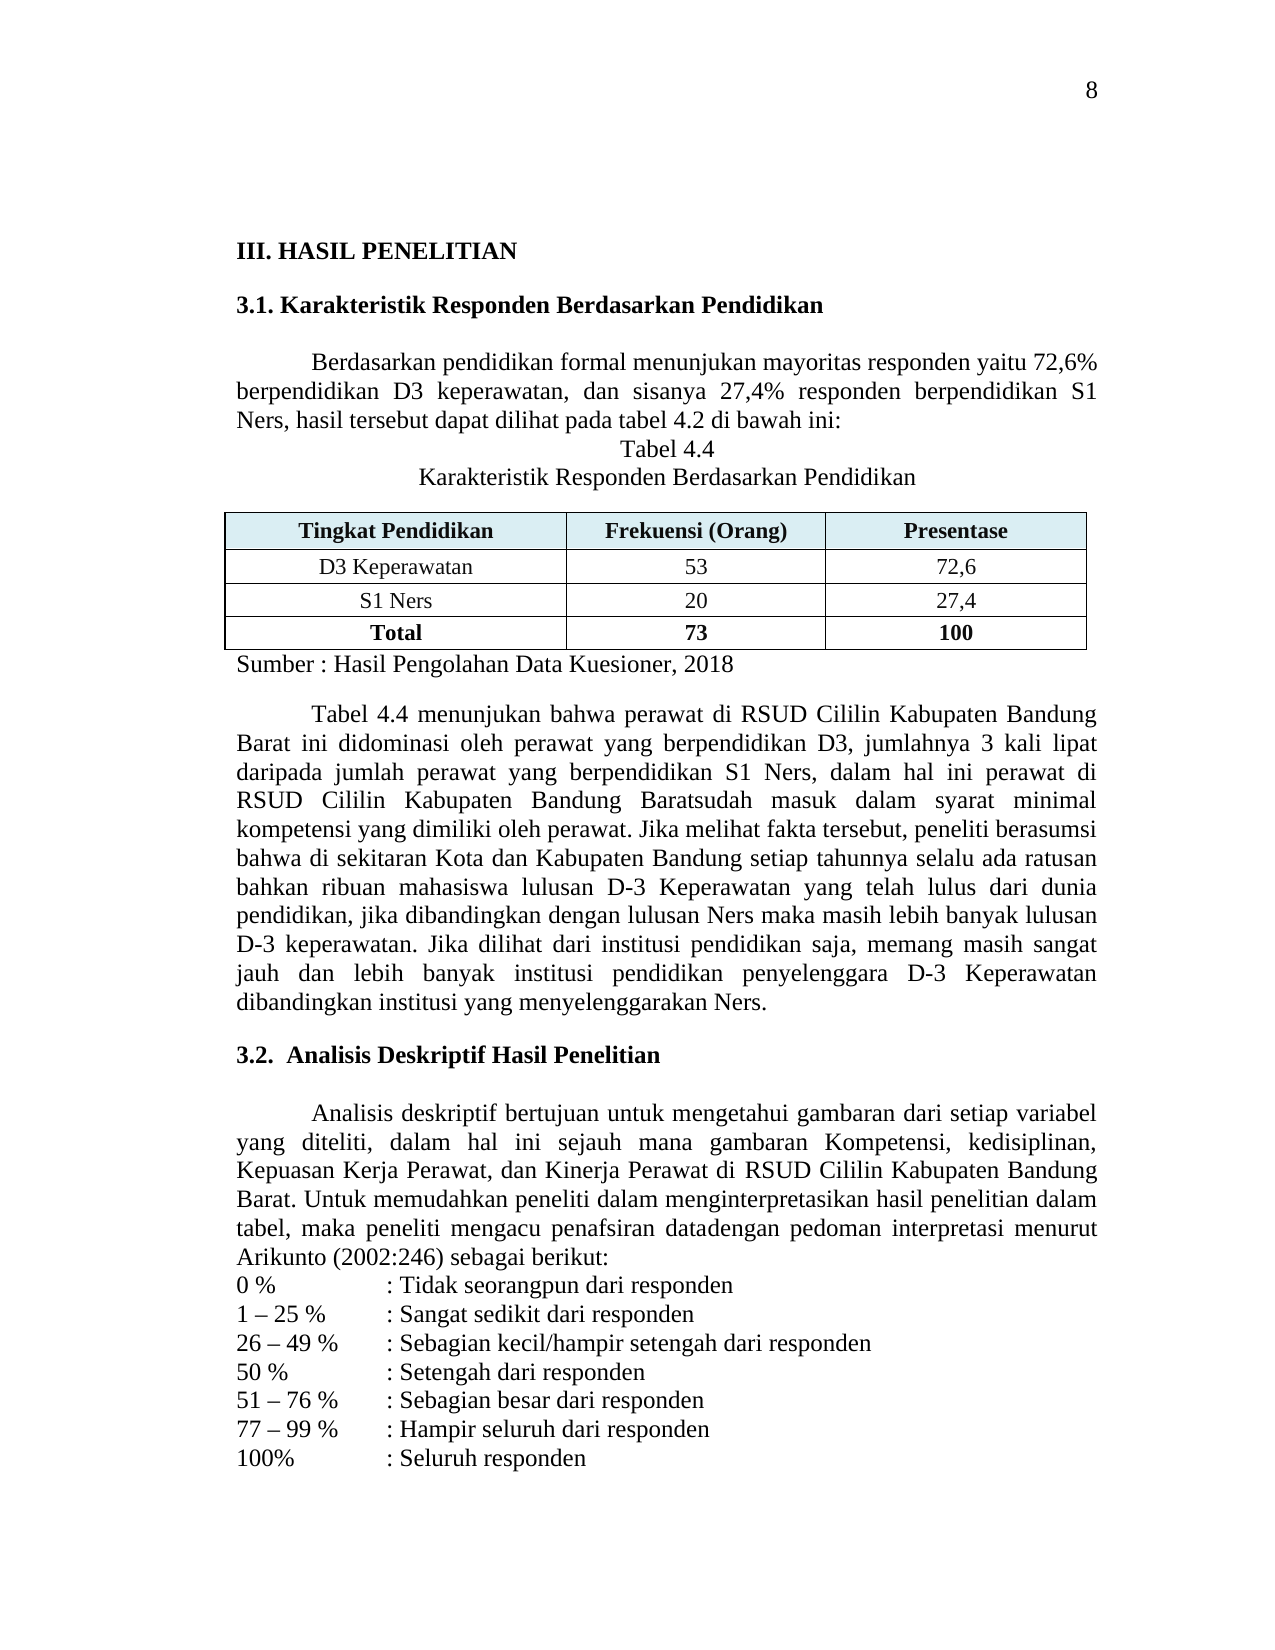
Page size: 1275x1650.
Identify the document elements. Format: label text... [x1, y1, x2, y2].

text Tabel 4.4 menunjukan bahwa perawat di RSUD Cililin Kabupaten Bandung Barat ini didominasi oleh perawat yang berpendidikan D3, jumlahnya 3 kali lipat daripada jumlah perawat yang berpendidikan S1 Ners, dalam hal ini perawat di RSUD Cililin Kabupaten Bandung Baratsudah masuk dalam syarat minimal kompetensi yang dimiliki oleh perawat. Jika melihat fakta tersebut, peneliti berasumsi bahwa di sekitaran Kota dan Kabupaten Bandung setiap tahunnya selalu ada ratusan bahkan ribuan mahasiswa lulusan D-3 Keperawatan yang telah lulus dari dunia pendidikan, jika dibandingkan dengan lulusan Ners maka masih lebih banyak lulusan D-3 keperawatan. Jika dilihat dari institusi pendidikan saja, memang masih sangat jauh dan lebih banyak institusi pendidikan penyelenggara D-3 Keperawatan dibandingkan institusi yang menyelenggarakan Ners. [236, 699, 1098, 1015]
table_header Presentase [826, 513, 1086, 548]
table_cell 27,4 [826, 584, 1086, 616]
text 100% : Seluruh responden [236, 1443, 1098, 1472]
text 3.1. Karakteristik Responden Berdasarkan Pendidikan [236, 290, 1098, 319]
text 50 % : Setengah dari responden [236, 1357, 1098, 1385]
text 51 – 76 % : Sebagian besar dari responden [236, 1385, 1098, 1414]
text 26 – 49 % : Sebagian kecil/hampir setengah dari responden [236, 1328, 1098, 1357]
text Sumber : Hasil Pengolahan Data Kuesioner, 2018 [236, 649, 1098, 678]
text Tabel 4.4 [236, 434, 1098, 462]
table_cell 100 [826, 617, 1086, 648]
table_cell D3 Keperawatan [226, 550, 566, 583]
text Berdasarkan pendidikan formal menunjukan mayoritas responden yaitu 72,6% berpendidikan D3 keperawatan, dan sisanya 27,4% responden berpendidikan S1 Ners, hasil tersebut dapat dilihat pada tabel 4.2 di bawah ini: [236, 347, 1098, 434]
table_cell 73 [567, 617, 825, 648]
text 77 – 99 % : Hampir seluruh dari responden [236, 1414, 1098, 1443]
text 0 % : Tidak seorangpun dari responden [236, 1270, 1098, 1299]
table_cell 20 [567, 584, 825, 616]
table_cell Total [226, 617, 566, 648]
table_cell 72,6 [826, 550, 1086, 583]
table_cell 53 [567, 550, 825, 583]
text 1 – 25 % : Sangat sedikit dari responden [236, 1299, 1098, 1328]
text Karakteristik Responden Berdasarkan Pendidikan [236, 462, 1098, 491]
text Analisis deskriptif bertujuan untuk mengetahui gambaran dari setiap variabel yang diteliti, dalam hal ini sejauh mana gambaran Kompetensi, kedisiplinan, Kepuasan Kerja Perawat, dan Kinerja Perawat di RSUD Cililin Kabupaten Bandung Barat. Untuk memudahkan peneliti dalam menginterpretasikan hasil penelitian dalam tabel, maka peneliti mengacu penafsiran datadengan pedoman interpretasi menurut Arikunto (2002:246) sebagai berikut: [236, 1098, 1098, 1270]
table_header Tingkat Pendidikan [226, 513, 566, 548]
table_header Frekuensi (Orang) [567, 513, 825, 548]
text 3.2. Analisis Deskriptif Hasil Penelitian [236, 1040, 1098, 1069]
table_cell S1 Ners [226, 584, 566, 616]
text III. HASIL PENELITIAN [236, 236, 1098, 265]
